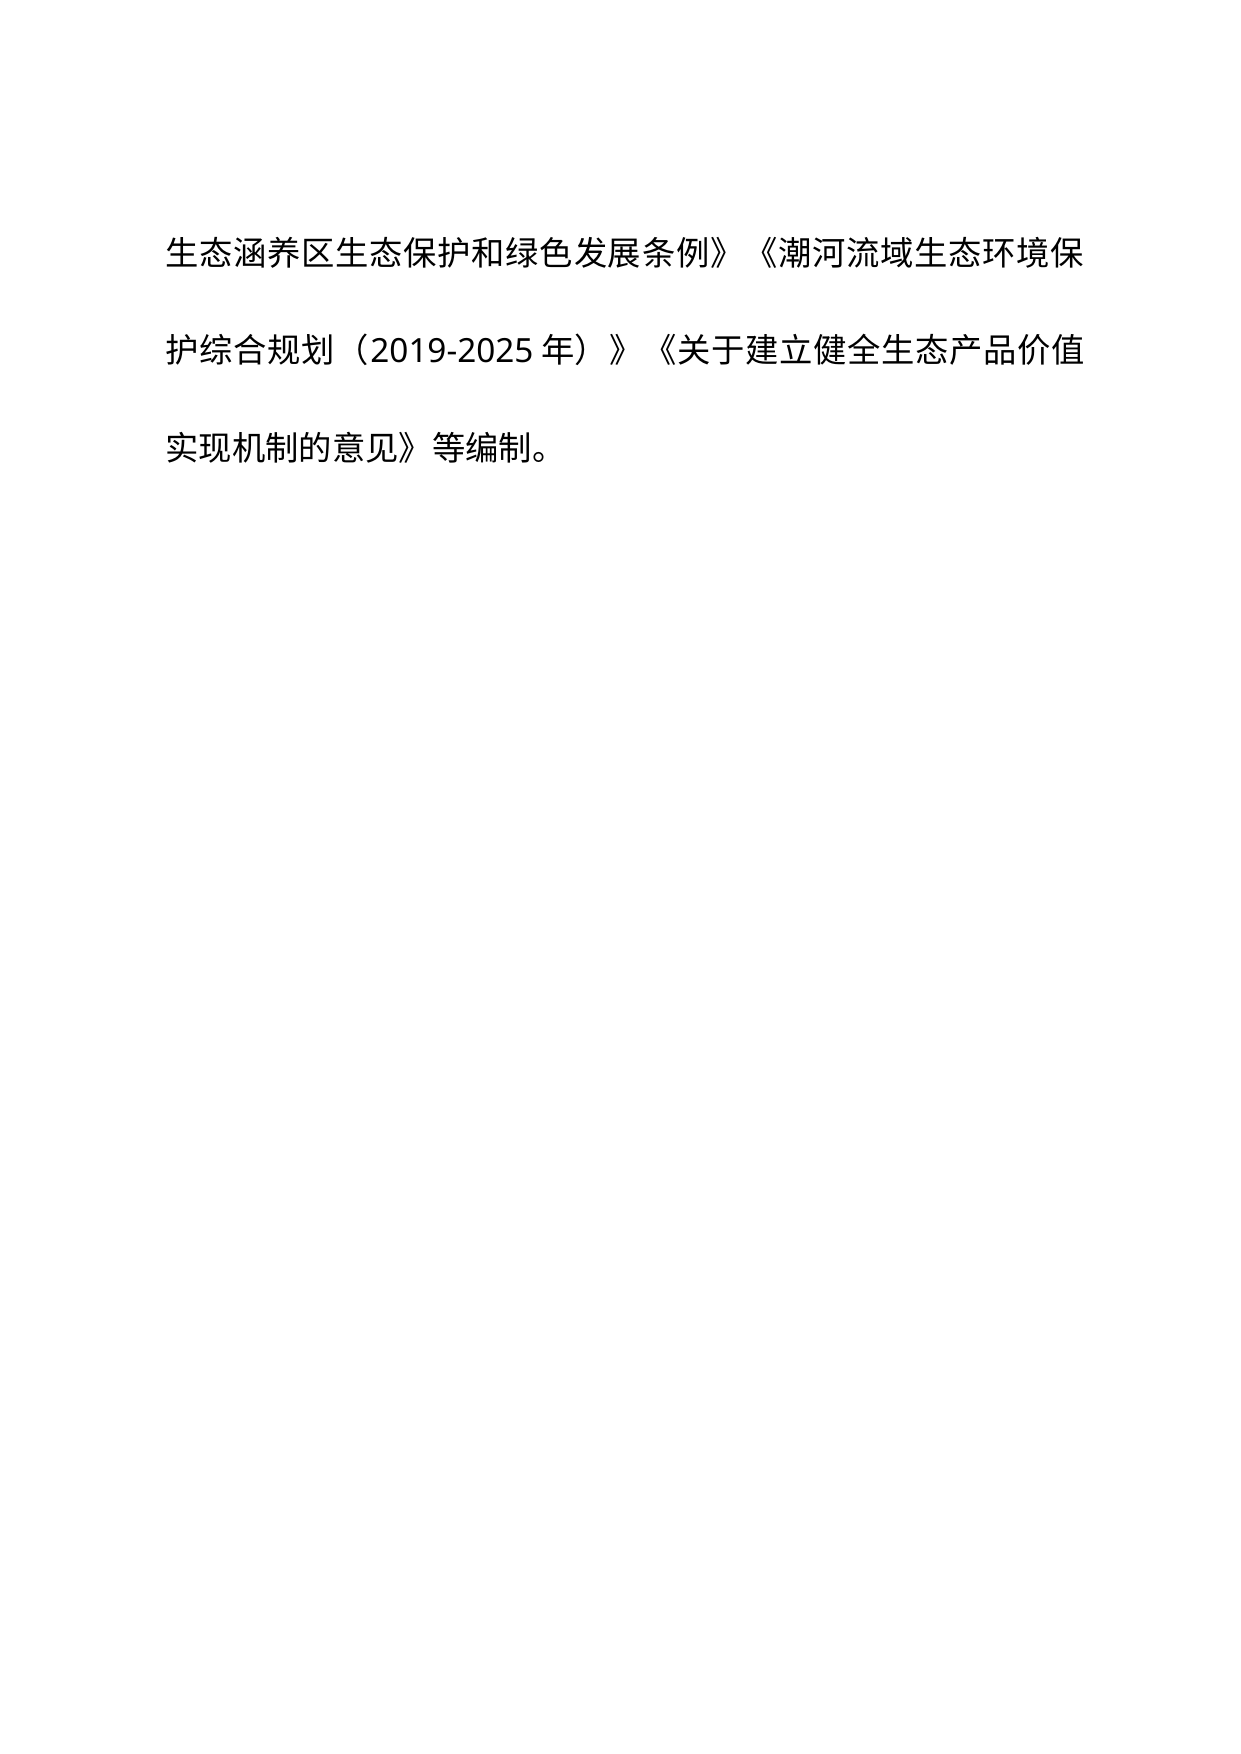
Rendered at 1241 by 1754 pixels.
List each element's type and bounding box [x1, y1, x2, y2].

text [165, 218, 1087, 478]
